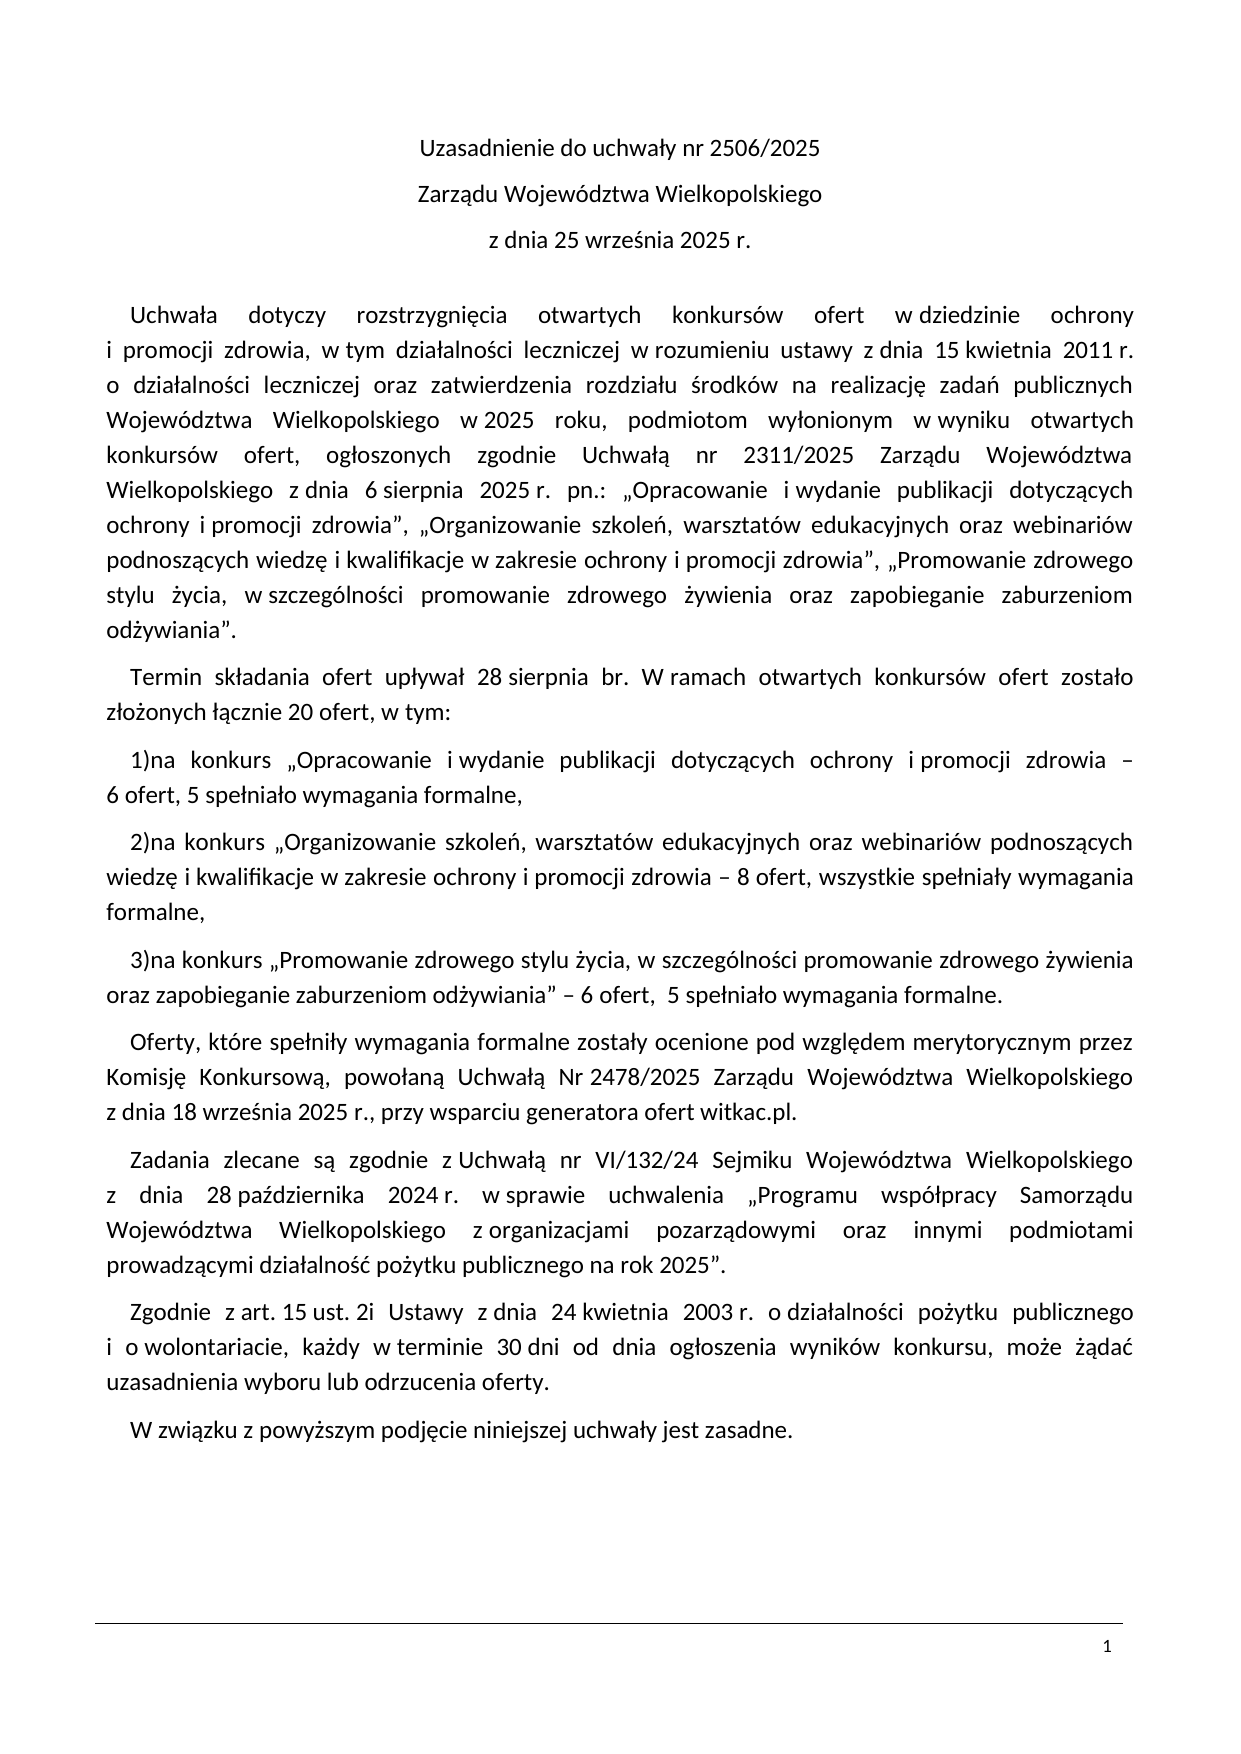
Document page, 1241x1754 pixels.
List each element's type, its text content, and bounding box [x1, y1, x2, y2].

text Uzasadnienie do uchwały nr 2506/2025 Zarządu Województwa Wielkopolskiego z dnia 25 września 2025 r. [106, 132, 1134, 254]
text Termin składania ofert upływał 28 sierpnia br. W ramach otwartych konkursów ofert zostało złożonych łącznie 20 ofert, w tym: [106, 661, 1134, 727]
text Uchwała dotyczy rozstrzygnięcia otwartych konkursów ofert w dziedzinie ochrony i promocji zdrowia, w tym działalności leczniczej w rozumieniu ustawy z dnia 15 kwietnia 2011 r. o działalności leczniczej oraz zatwierdzenia rozdziału środków na realizację zadań publicznych Województwa Wielkopolskiego w 2025 roku, podmiotom wyłonionym w wyniku otwartych konkursów ofert, ogłoszonych zgodnie Uchwałą nr 2311/2025 Zarządu Województwa Wielkopolskiego z dnia 6 sierpnia 2025 r. pn.: „Opracowanie i wydanie publikacji dotyczących ochrony i promocji zdrowia”, „Organizowanie szkoleń, warsztatów edukacyjnych oraz webinariów podnoszących wiedzę i kwalifikacje w zakresie ochrony i promocji zdrowia”, „Promowanie zdrowego stylu życia, w szczególności promowanie zdrowego żywienia oraz zapobieganie zaburzeniom odżywiania”. [106, 299, 1134, 644]
text 3)na konkurs „Promowanie zdrowego stylu życia, w szczególności promowanie zdrowego żywienia oraz zapobieganie zaburzeniom odżywiania” – 6 ofert, 5 spełniało wymagania formalne. [106, 944, 1134, 1009]
text 2)na konkurs „Organizowanie szkoleń, warsztatów edukacyjnych oraz webinariów podnoszących wiedzę i kwalifikacje w zakresie ochrony i promocji zdrowia – 8 ofert, wszystkie spełniały wymagania formalne, [106, 826, 1134, 927]
text Oferty, które spełniły wymagania formalne zostały ocenione pod względem merytorycznym przez Komisję Konkursową, powołaną Uchwałą Nr 2478/2025 Zarządu Województwa Wielkopolskiego z dnia 18 września 2025 r., przy wsparciu generatora ofert witkac.pl. [106, 1026, 1134, 1127]
text W związku z powyższym podjęcie niniejszej uchwały jest zasadne. [106, 1414, 1134, 1444]
text Zadania zlecane są zgodnie z Uchwałą nr VI/132/24 Sejmiku Województwa Wielkopolskiego z dnia 28 października 2024 r. w sprawie uchwalenia „Programu współpracy Samorządu Województwa Wielkopolskiego z organizacjami pozarządowymi oraz innymi podmiotami prowadzącymi działalność pożytku publicznego na rok 2025”. [106, 1144, 1134, 1279]
text Zgodnie z art. 15 ust. 2i Ustawy z dnia 24 kwietnia 2003 r. o działalności pożytku publicznego i o wolontariacie, każdy w terminie 30 dni od dnia ogłoszenia wyników konkursu, może żądać uzasadnienia wyboru lub odrzucenia oferty. [106, 1296, 1134, 1397]
text 1)na konkurs „Opracowanie i wydanie publikacji dotyczących ochrony i promocji zdrowia – 6 ofert, 5 spełniało wymagania formalne, [106, 744, 1134, 809]
